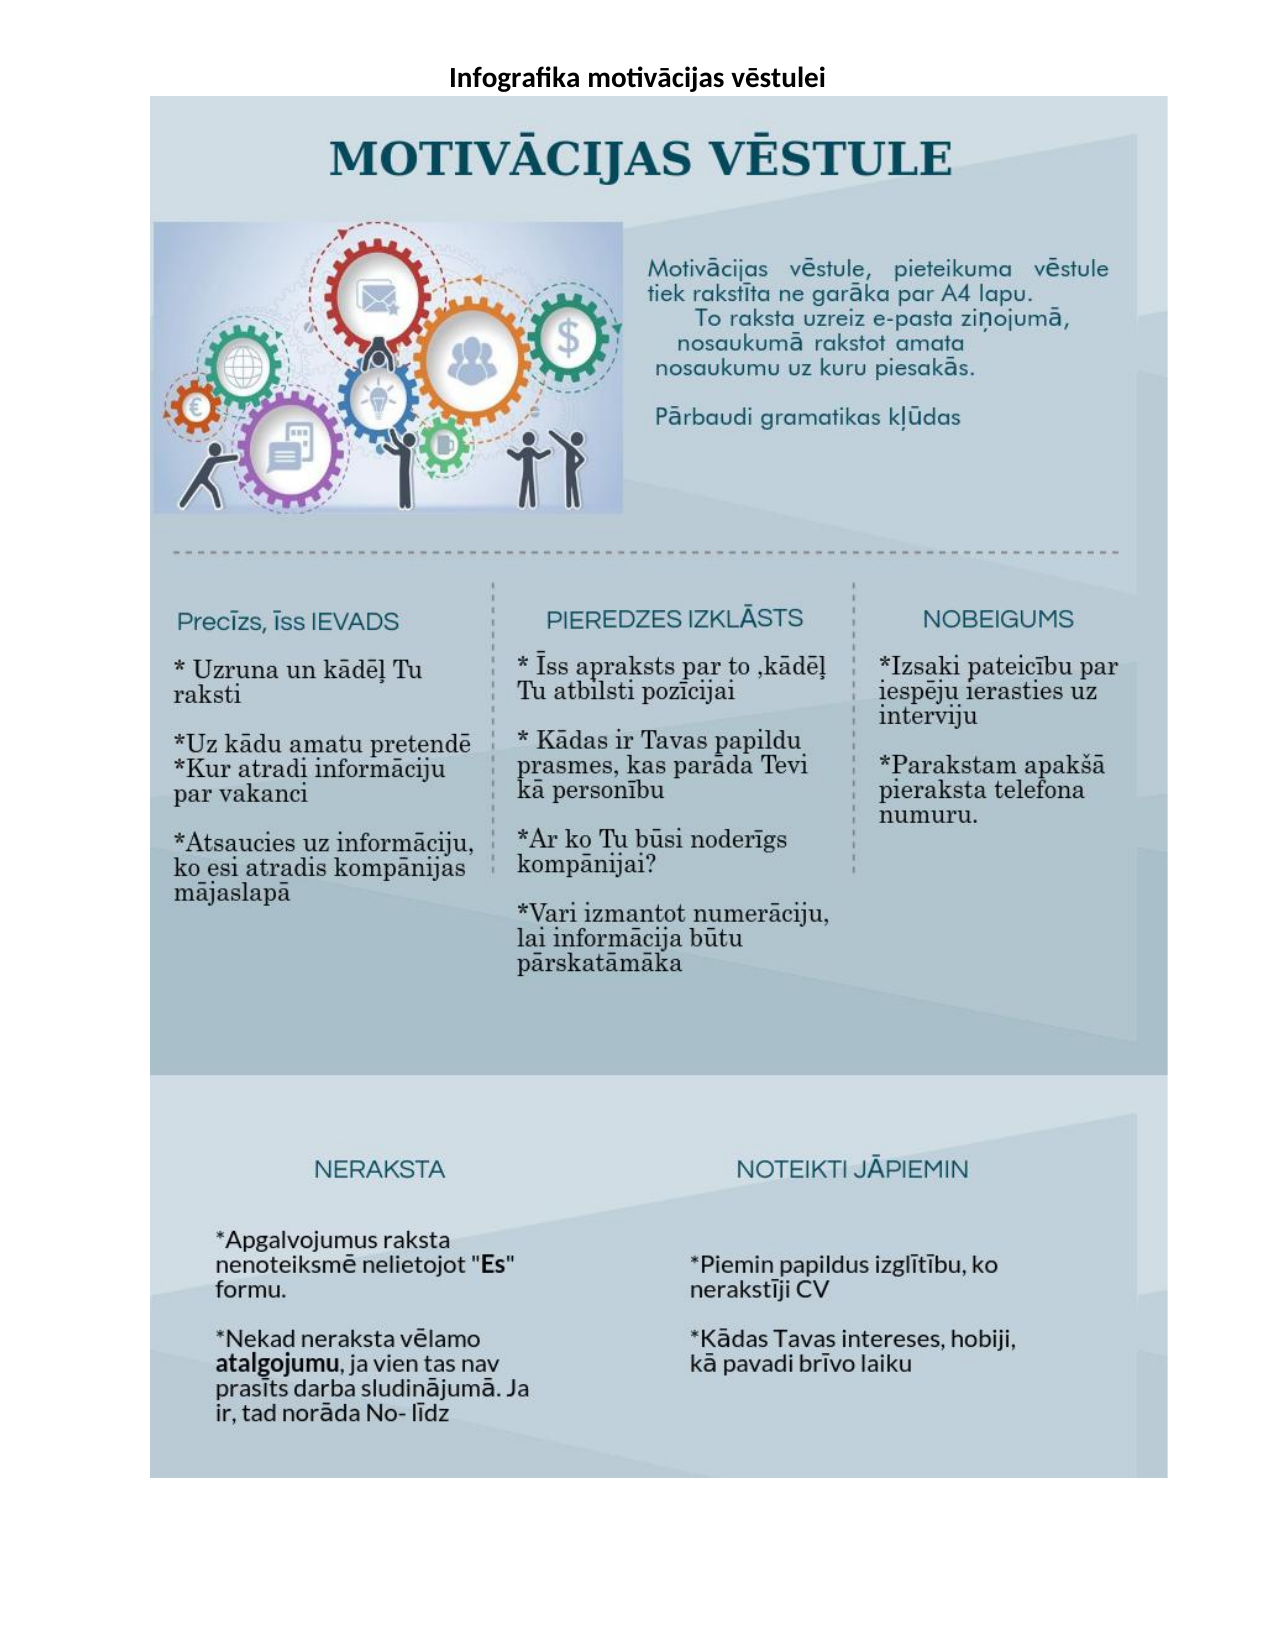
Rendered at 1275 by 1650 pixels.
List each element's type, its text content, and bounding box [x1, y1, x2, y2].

picture [150, 96, 1168, 1478]
text Infografika motivācijas vēstulei [150, 59, 1125, 96]
